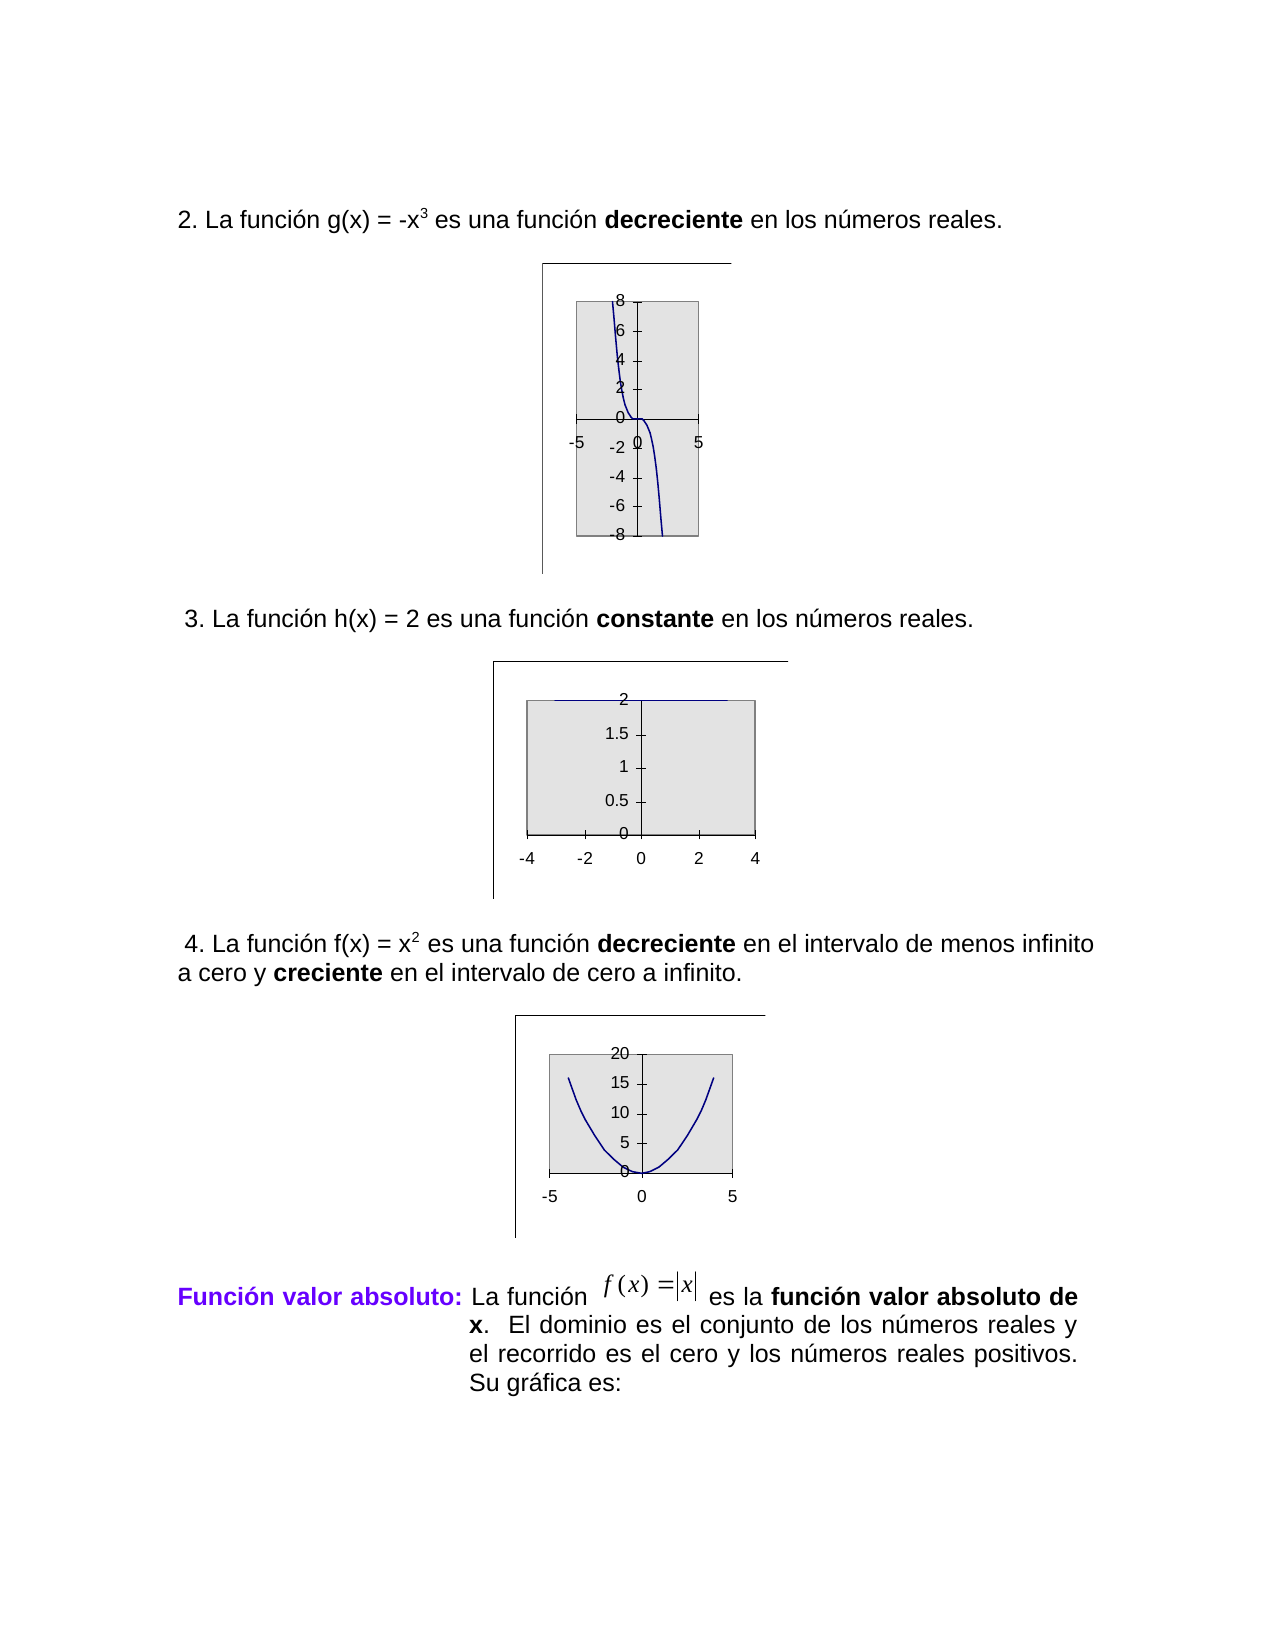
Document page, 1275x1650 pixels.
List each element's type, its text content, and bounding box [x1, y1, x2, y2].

text 4. La función f(x) = x2 es una función decreciente en el intervalo de menos infinito a cero y creciente en el intervalo de cero a infinito. [177, 814, 1098, 872]
subtitle Función valor absoluto: La función es la función valor absoluto de x. El dominio es el conjunto de los números reales y el recorrido es el cero y los números reales positivos. Su gráfica es: [177, 1153, 1079, 1282]
text 3. La función h(x) = 2 es una función constante en los números reales. [177, 489, 1098, 518]
